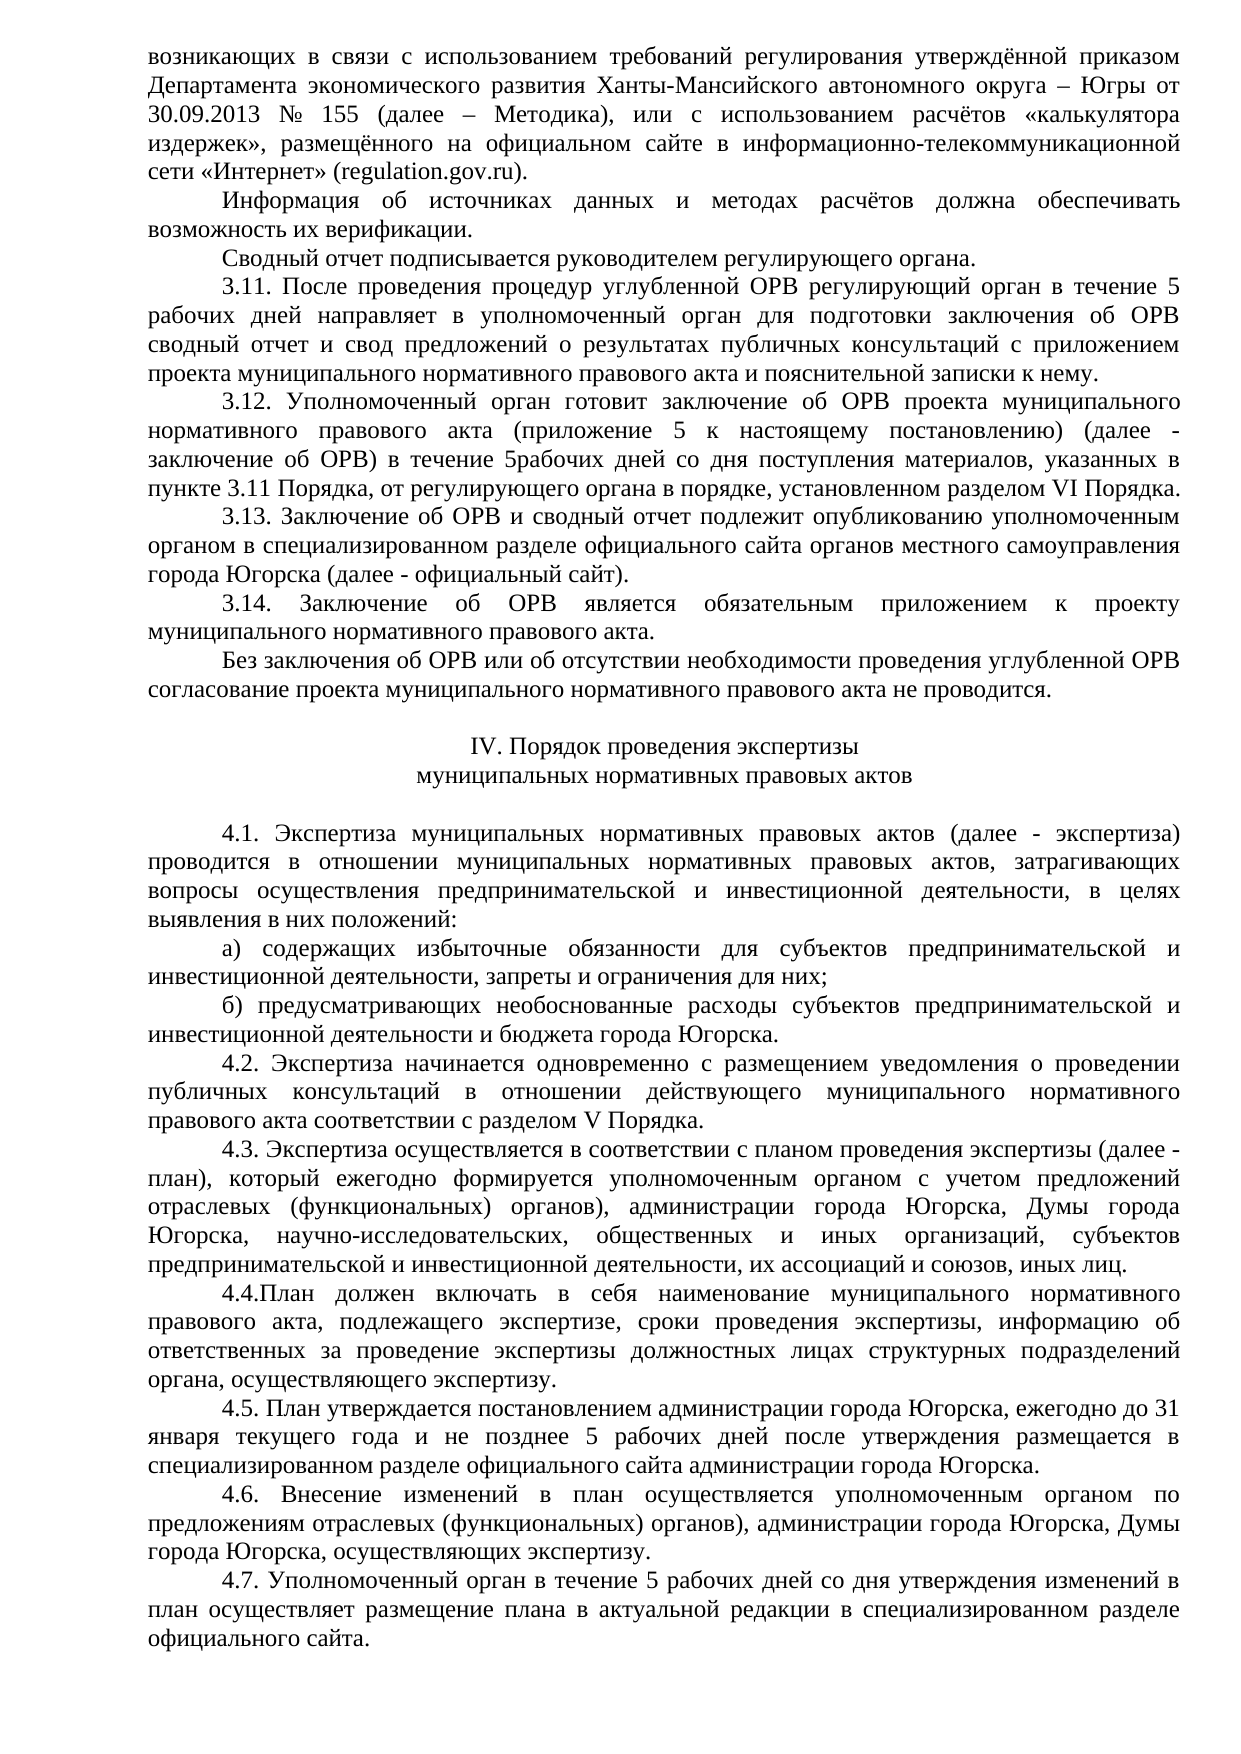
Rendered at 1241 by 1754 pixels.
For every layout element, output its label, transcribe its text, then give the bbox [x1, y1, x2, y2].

text 3.12. Уполномоченный орган готовит заключение об ОРВ проекта муниципального нормативного правового акта (приложение 5 к настоящему постановлению) (далее - заключение об ОРВ) в течение 5рабочих дней со дня поступления материалов, указанных в пункте 3.11 Порядка, от регулирующего органа в порядке, установленном разделом VI Порядка. [148, 386, 1181, 501]
text 4.2. Экспертиза начинается одновременно с размещением уведомления о проведении публичных консультаций в отношении действующего муниципального нормативного правового акта соответствии с разделом V Порядка. [148, 1048, 1181, 1134]
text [148, 41, 1181, 185]
text Информация об источниках данных и методах расчётов должна обеспечивать возможность их верификации. [148, 185, 1181, 243]
text 4.4.План должен включать в себя наименование муниципального нормативного правового акта, подлежащего экспертизе, сроки проведения экспертизы, информацию об ответственных за проведение экспертизы должностных лицах структурных подразделений органа, осуществляющего экспертизу. [148, 1278, 1181, 1393]
text 4.7. Уполномоченный орган в течение 5 рабочих дней со дня утверждения изменений в план осуществляет размещение плана в актуальной редакции в специализированном разделе официального сайта. [148, 1565, 1181, 1651]
text 3.13. Заключение об ОРВ и сводный отчет подлежит опубликованию уполномоченным органом в специализированном разделе официального сайта органов местного самоуправления города Югорска (далее - официальный сайт). [148, 501, 1181, 588]
text 3.14. Заключение об ОРВ является обязательным приложением к проекту муниципального нормативного правового акта. [148, 588, 1181, 645]
text муниципальных нормативных правовых актов [148, 760, 1181, 789]
text 3.11. После проведения процедур углубленной ОРВ регулирующий орган в течение 5 рабочих дней направляет в уполномоченный орган для подготовки заключения об ОРВ сводный отчет и свод предложений о результатах публичных консультаций с приложением проекта муниципального нормативного правового акта и пояснительной записки к нему. [148, 271, 1181, 386]
text 4.3. Экспертиза осуществляется в соответствии с планом проведения экспертизы (далее - план), который ежегодно формируется уполномоченным органом с учетом предложений отраслевых (функциональных) органов), администрации города Югорска, Думы города Югорска, научно-исследовательских, общественных и иных организаций, субъектов предпринимательской и инвестиционной деятельности, их ассоциаций и союзов, иных лиц. [148, 1134, 1181, 1278]
text б) предусматривающих необоснованные расходы субъектов предпринимательской и инвестиционной деятельности и бюджета города Югорска. [148, 990, 1181, 1048]
text Без заключения об ОРВ или об отсутствии необходимости проведения углубленной ОРВ согласование проекта муниципального нормативного правового акта не проводится. [148, 645, 1181, 703]
text 4.6. Внесение изменений в план осуществляется уполномоченным органом по предложениям отраслевых (функциональных) органов), администрации города Югорска, Думы города Югорска, осуществляющих экспертизу. [148, 1479, 1181, 1565]
text IV. Порядок проведения экспертизы [148, 731, 1181, 760]
text а) содержащих избыточные обязанности для субъектов предпринимательской и инвестиционной деятельности, запреты и ограничения для них; [148, 933, 1181, 990]
text Сводный отчет подписывается руководителем регулирующего органа. [148, 243, 1181, 271]
text 4.5. План утверждается постановлением администрации города Югорска, ежегодно до 31 января текущего года и не позднее 5 рабочих дней после утверждения размещается в специализированном разделе официального сайта администрации города Югорска. [148, 1393, 1181, 1479]
text 4.1. Экспертиза муниципальных нормативных правовых актов (далее - экспертиза) проводится в отношении муниципальных нормативных правовых актов, затрагивающих вопросы осуществления предпринимательской и инвестиционной деятельности, в целях выявления в них положений: [148, 818, 1181, 933]
